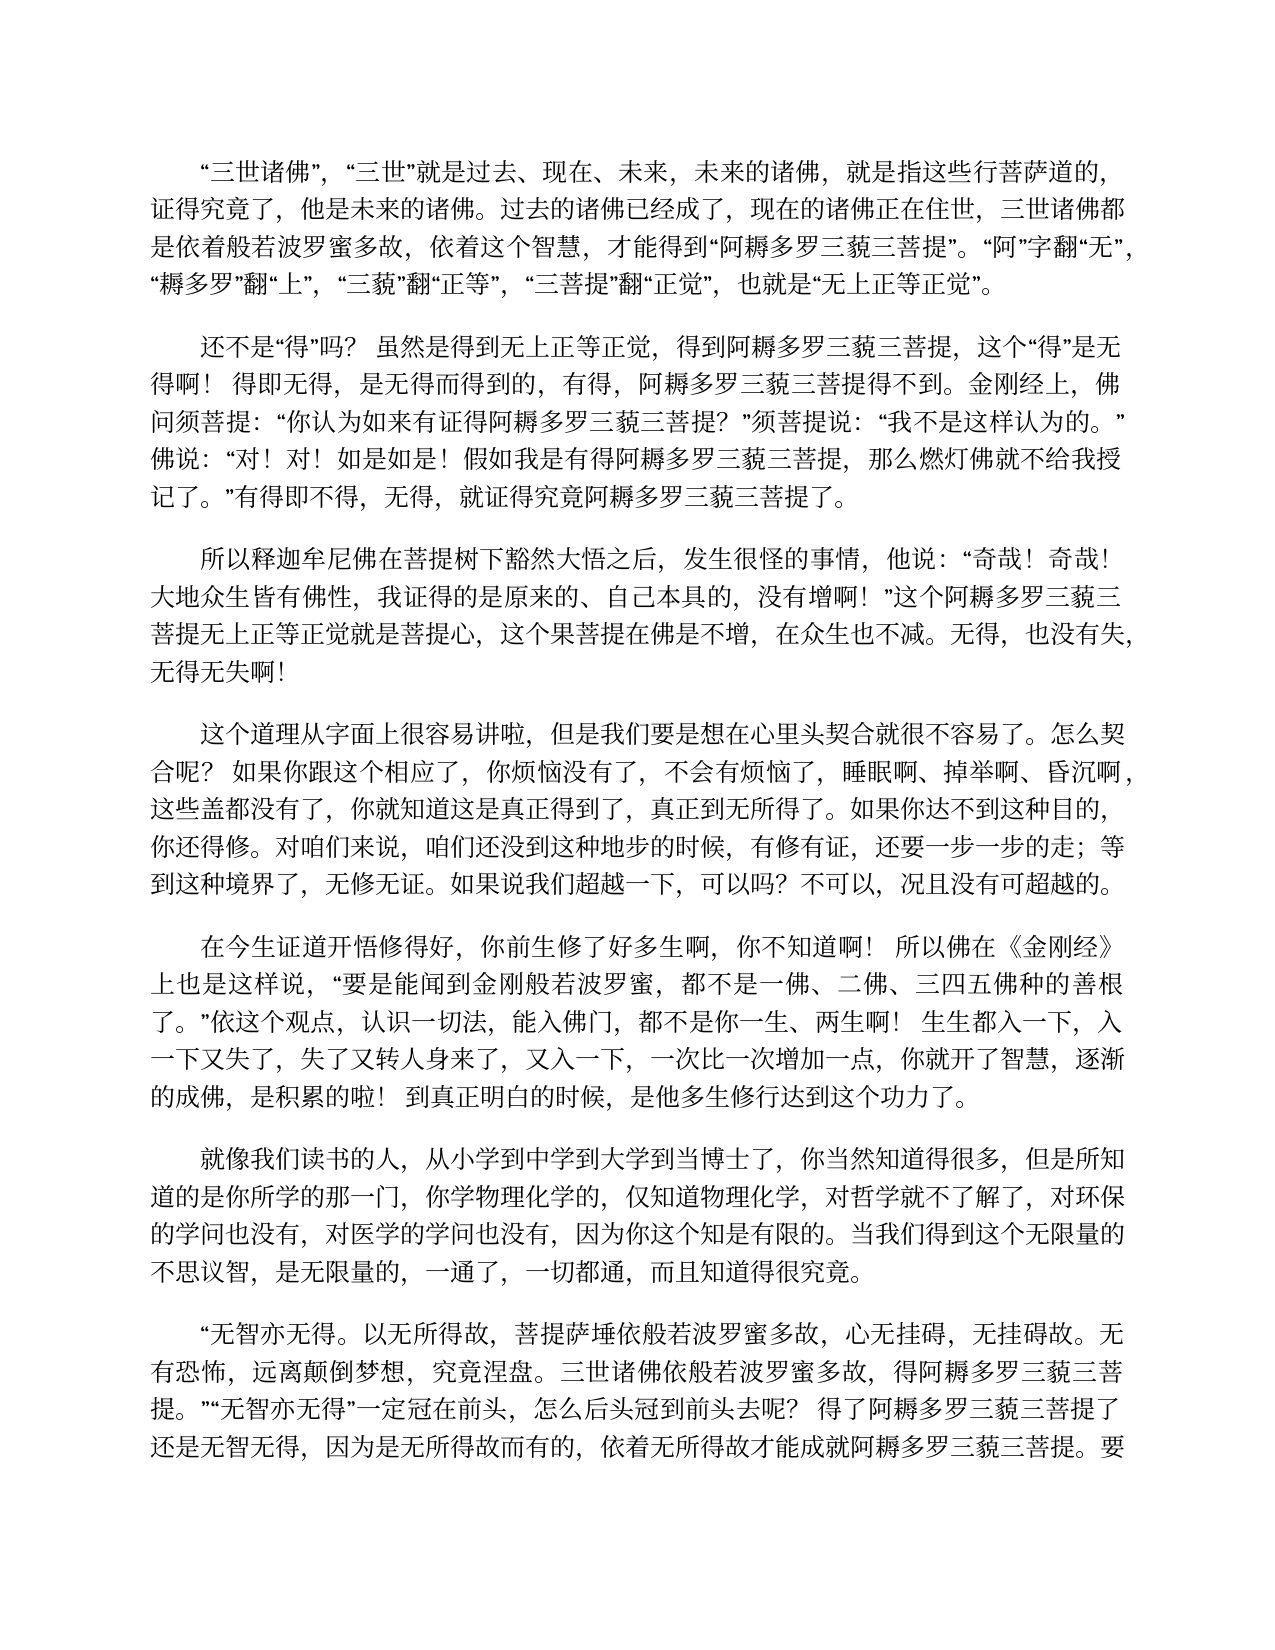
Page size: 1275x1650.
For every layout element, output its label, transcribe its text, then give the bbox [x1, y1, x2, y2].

text “三世诸佛”，“三世”就是过去、现在、未来，未来的诸佛，就是指这些行菩萨道的，证得究竟了，他是未来的诸佛。过去的诸佛已经成了，现在的诸佛正在住世，三世诸佛都是依着般若波罗蜜多故，依着这个智慧，才能得到“阿耨多罗三藐三菩提”。“阿”字翻“无”，“耨多罗”翻“上”，“三藐”翻“正等”，“三菩提”翻“正觉”，也就是“无上正等正觉”。 [150, 150, 1125, 300]
text 就像我们读书的人，从小学到中学到大学到当博士了，你当然知道得很多，但是所知道的是你所学的那一门，你学物理化学的，仅知道物理化学，对哲学就不了解了，对环保的学问也没有，对医学的学问也没有，因为你这个知是有限的。当我们得到这个无限量的不思议智，是无限量的，一通了，一切都通，而且知道得很究竟。 [150, 1137, 1125, 1287]
text 还不是“得”吗？ 虽然是得到无上正等正觉，得到阿耨多罗三藐三菩提，这个“得”是无得啊！ 得即无得，是无得而得到的，有得，阿耨多罗三藐三菩提得不到。金刚经上，佛问须菩提：“你认为如来有证得阿耨多罗三藐三菩提？”须菩提说：“我不是这样认为的。”佛说：“对！对！如是如是！假如我是有得阿耨多罗三藐三菩提，那么燃灯佛就不给我授记了。”有得即不得，无得，就证得究竟阿耨多罗三藐三菩提了。 [150, 325, 1125, 512]
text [150, 1312, 1125, 1462]
text 这个道理从字面上很容易讲啦，但是我们要是想在心里头契合就很不容易了。怎么契合呢？ 如果你跟这个相应了，你烦恼没有了，不会有烦恼了，睡眠啊、掉举啊、昏沉啊，这些盖都没有了，你就知道这是真正得到了，真正到无所得了。如果你达不到这种目的，你还得修。对咱们来说，咱们还没到这种地步的时候，有修有证，还要一步一步的走；等到这种境界了，无修无证。如果说我们超越一下，可以吗？不可以，况且没有可超越的。 [150, 712, 1125, 900]
text 所以释迦牟尼佛在菩提树下豁然大悟之后，发生很怪的事情，他说：“奇哉！奇哉！大地众生皆有佛性，我证得的是原来的、自己本具的，没有增啊！”这个阿耨多罗三藐三菩提无上正等正觉就是菩提心，这个果菩提在佛是不增，在众生也不减。无得，也没有失，无得无失啊！ [150, 537, 1125, 687]
text 在今生证道开悟修得好，你前生修了好多生啊，你不知道啊！ 所以佛在《金刚经》上也是这样说，“要是能闻到金刚般若波罗蜜，都不是一佛、二佛、三四五佛种的善根了。”依这个观点，认识一切法，能入佛门，都不是你一生、两生啊！ 生生都入一下，入一下又失了，失了又转人身来了，又入一下，一次比一次增加一点，你就开了智慧，逐渐的成佛，是积累的啦！ 到真正明白的时候，是他多生修行达到这个功力了。 [150, 925, 1125, 1112]
